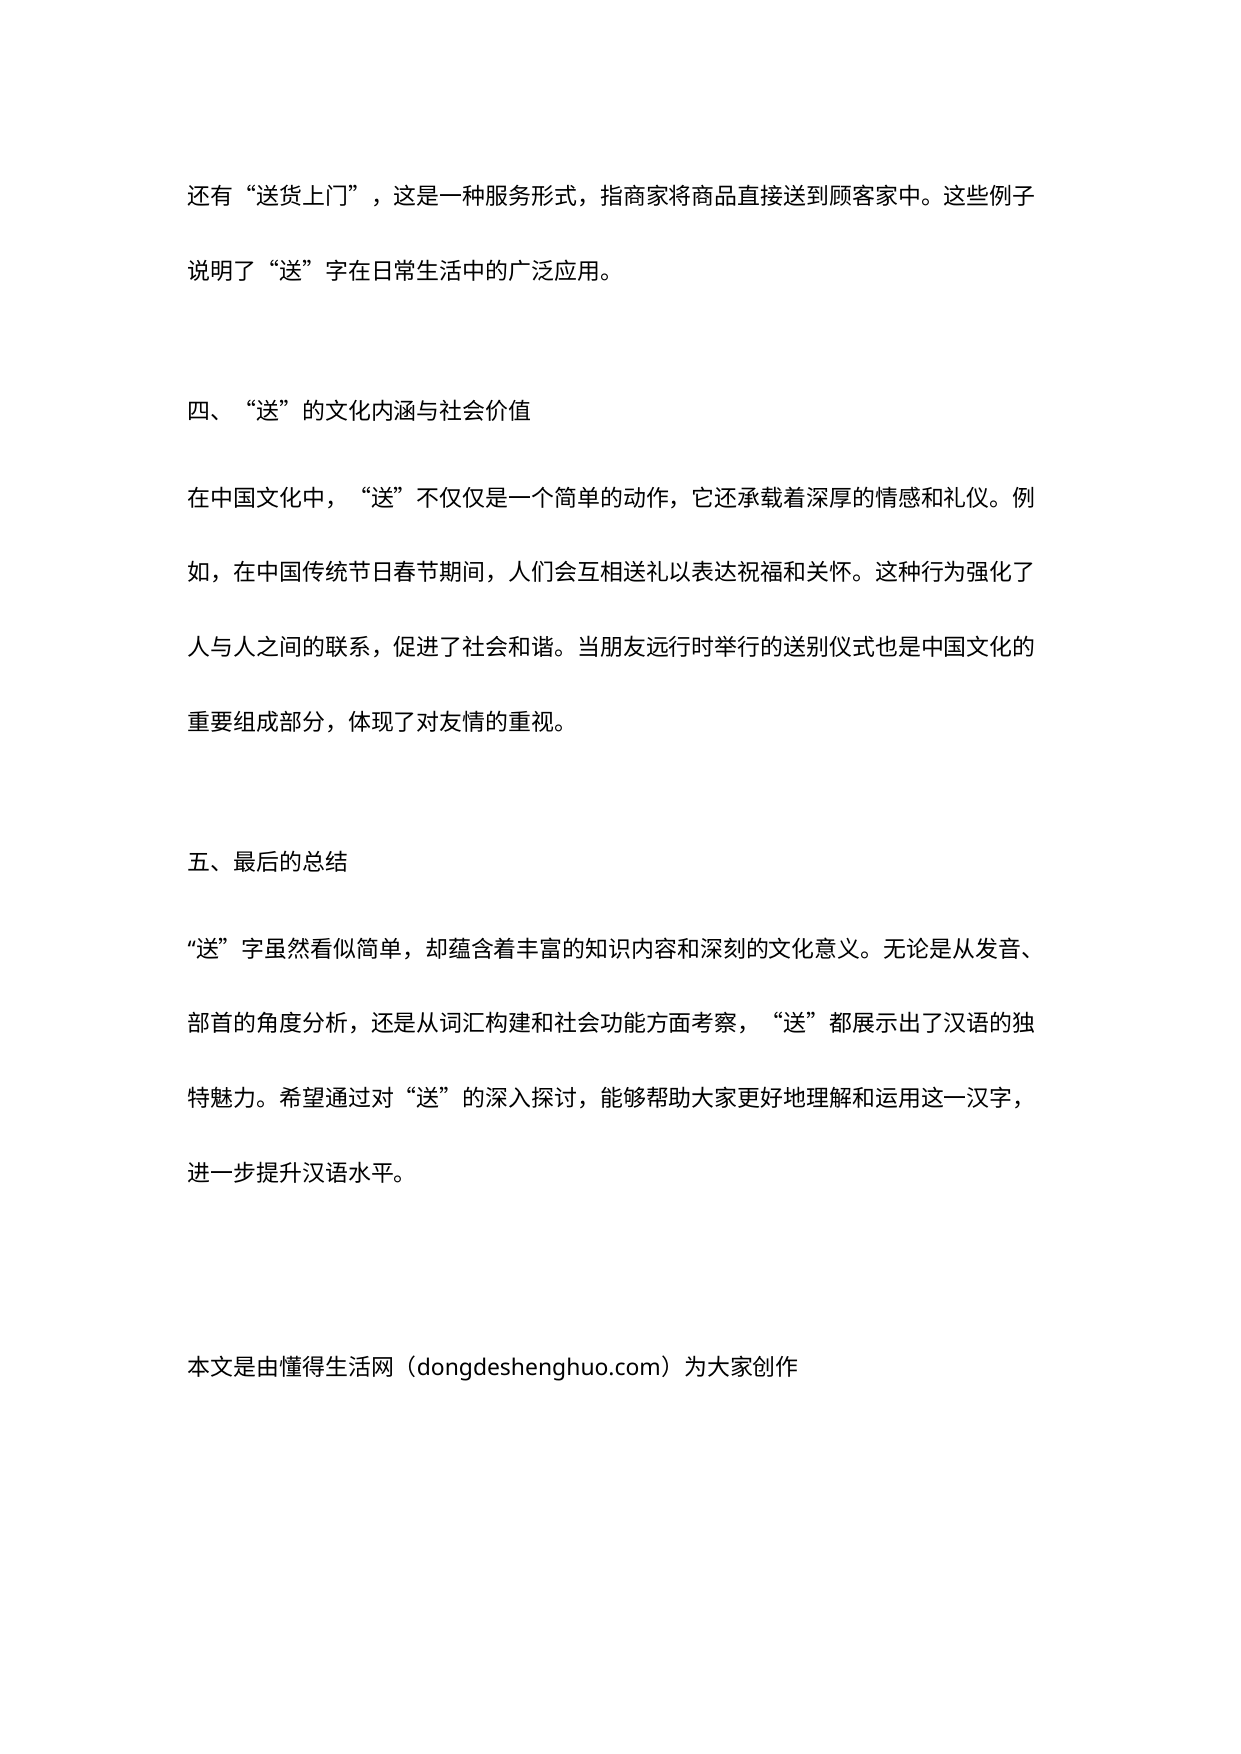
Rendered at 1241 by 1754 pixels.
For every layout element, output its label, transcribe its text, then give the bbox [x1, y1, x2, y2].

text 四、“送”的文化内涵与社会价值 [187, 377, 1053, 442]
text 本文是由懂得生活网（dongdeshenghuo.com）为大家创作 [187, 1333, 1053, 1398]
text 五、最后的总结 [187, 828, 1053, 893]
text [187, 162, 1053, 302]
text 在中国文化中，“送”不仅仅是一个简单的动作，它还承载着深厚的情感和礼仪。例如，在中国传统节日春节期间，人们会互相送礼以表达祝福和关怀。这种行为强化了人与人之间的联系，促进了社会和谐。当朋友远行时举行的送别仪式也是中国文化的重要组成部分，体现了对友情的重视。 [187, 464, 1053, 753]
text “送”字虽然看似简单，却蕴含着丰富的知识内容和深刻的文化意义。无论是从发音、部首的角度分析，还是从词汇构建和社会功能方面考察，“送”都展示出了汉语的独特魅力。希望通过对“送”的深入探讨，能够帮助大家更好地理解和运用这一汉字，进一步提升汉语水平。 [187, 915, 1053, 1204]
